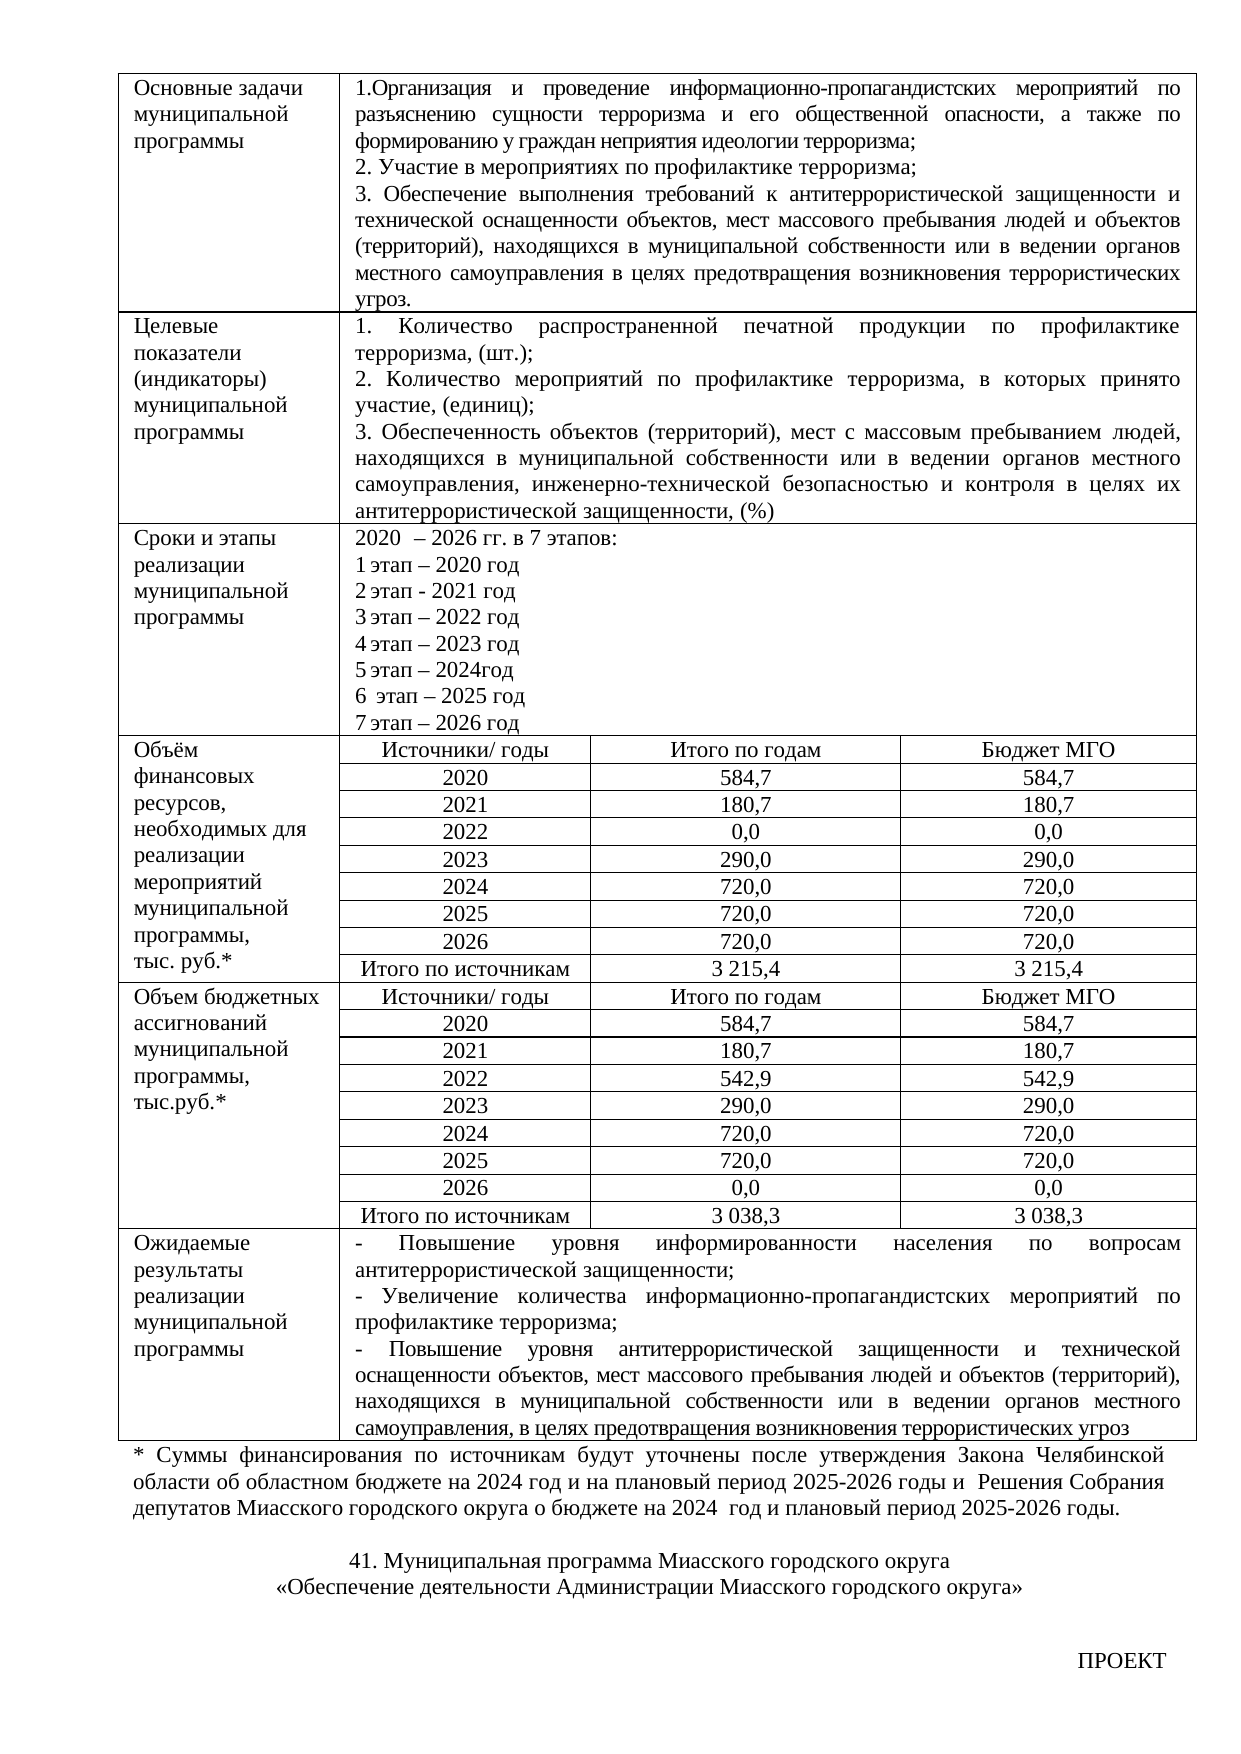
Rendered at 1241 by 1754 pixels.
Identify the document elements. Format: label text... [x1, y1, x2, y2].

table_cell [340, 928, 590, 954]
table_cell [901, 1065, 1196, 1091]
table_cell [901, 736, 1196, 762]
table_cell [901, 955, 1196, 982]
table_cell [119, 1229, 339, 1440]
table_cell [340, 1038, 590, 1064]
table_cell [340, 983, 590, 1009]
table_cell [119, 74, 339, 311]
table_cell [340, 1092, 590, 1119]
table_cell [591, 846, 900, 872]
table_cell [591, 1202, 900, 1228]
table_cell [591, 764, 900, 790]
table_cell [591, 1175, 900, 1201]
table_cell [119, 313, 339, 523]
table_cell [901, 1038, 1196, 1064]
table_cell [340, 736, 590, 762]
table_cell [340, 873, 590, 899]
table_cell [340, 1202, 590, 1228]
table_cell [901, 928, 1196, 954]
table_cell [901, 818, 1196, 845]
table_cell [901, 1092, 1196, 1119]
text ПРОЕКТ [133, 1647, 1166, 1673]
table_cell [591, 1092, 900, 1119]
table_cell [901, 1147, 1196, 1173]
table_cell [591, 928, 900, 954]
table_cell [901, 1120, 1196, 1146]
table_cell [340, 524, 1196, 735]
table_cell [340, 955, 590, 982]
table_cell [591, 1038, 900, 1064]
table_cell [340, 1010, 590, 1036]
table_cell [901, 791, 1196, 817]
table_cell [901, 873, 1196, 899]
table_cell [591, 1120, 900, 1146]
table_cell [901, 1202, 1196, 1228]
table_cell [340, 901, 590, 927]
text * Суммы финансирования по источникам будут уточнены после утверждения Закона Челябинской области об областном бюджете на 2024 год и на плановый период 2025-2026 годы и Решения Собрания депутатов Миасского городского округа о бюджете на 2024 год и плановый период 2025-2026 годы. [133, 1441, 1166, 1520]
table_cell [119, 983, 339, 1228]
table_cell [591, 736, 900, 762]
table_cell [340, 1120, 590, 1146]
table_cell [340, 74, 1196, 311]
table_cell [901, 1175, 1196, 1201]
text 41. Муниципальная программа Миасского городского округа «Обеспечение деятельности Администрации Миасского городского округа» [133, 1547, 1166, 1599]
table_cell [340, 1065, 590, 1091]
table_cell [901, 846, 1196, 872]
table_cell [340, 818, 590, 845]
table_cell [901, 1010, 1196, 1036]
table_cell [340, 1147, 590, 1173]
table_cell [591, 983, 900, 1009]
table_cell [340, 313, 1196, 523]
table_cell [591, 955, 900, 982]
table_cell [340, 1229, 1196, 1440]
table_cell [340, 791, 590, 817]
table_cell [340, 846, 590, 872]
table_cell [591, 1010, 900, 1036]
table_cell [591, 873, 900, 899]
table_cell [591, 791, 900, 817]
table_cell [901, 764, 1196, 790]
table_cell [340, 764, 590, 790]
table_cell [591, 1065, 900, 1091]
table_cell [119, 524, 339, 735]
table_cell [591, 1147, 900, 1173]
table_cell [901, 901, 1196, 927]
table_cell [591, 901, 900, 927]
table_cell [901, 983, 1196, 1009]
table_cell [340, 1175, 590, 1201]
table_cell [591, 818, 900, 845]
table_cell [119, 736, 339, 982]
